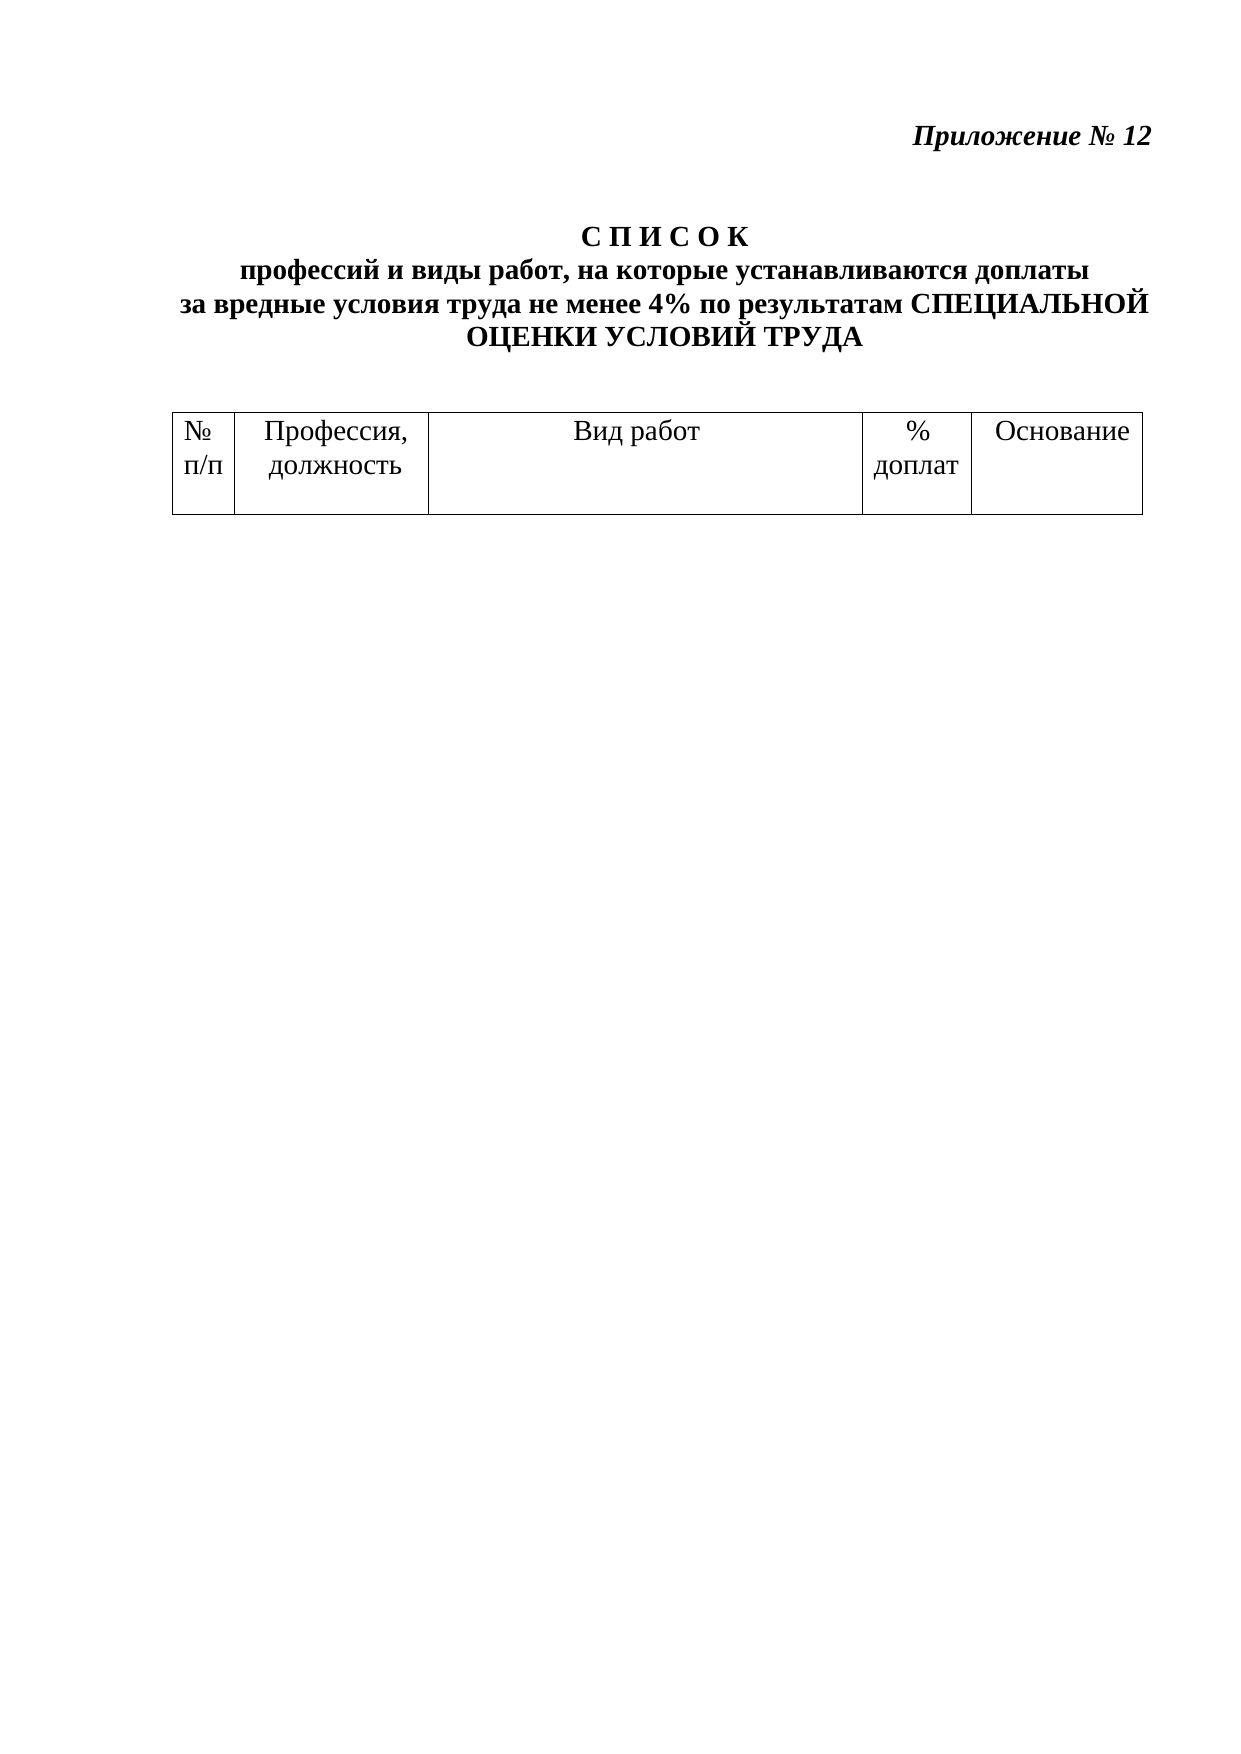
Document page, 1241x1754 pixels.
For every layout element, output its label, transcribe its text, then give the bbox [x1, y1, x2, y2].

text Приложение № 12 [177, 118, 1152, 152]
text С П И С О К [177, 219, 1152, 252]
table_header % доплат [863, 413, 971, 514]
table_header Вид работ [429, 413, 862, 514]
table_header № п/п [173, 413, 234, 514]
table_header Профессия, должность [235, 413, 428, 514]
text за вредные условия труда не менее 4% по результатам СПЕЦИАЛЬНОЙ ОЦЕНКИ УСЛОВИЙ ТРУДА [177, 286, 1152, 353]
table_header Основание [972, 413, 1142, 514]
text профессий и виды работ, на которые устанавливаются доплаты [177, 252, 1152, 286]
